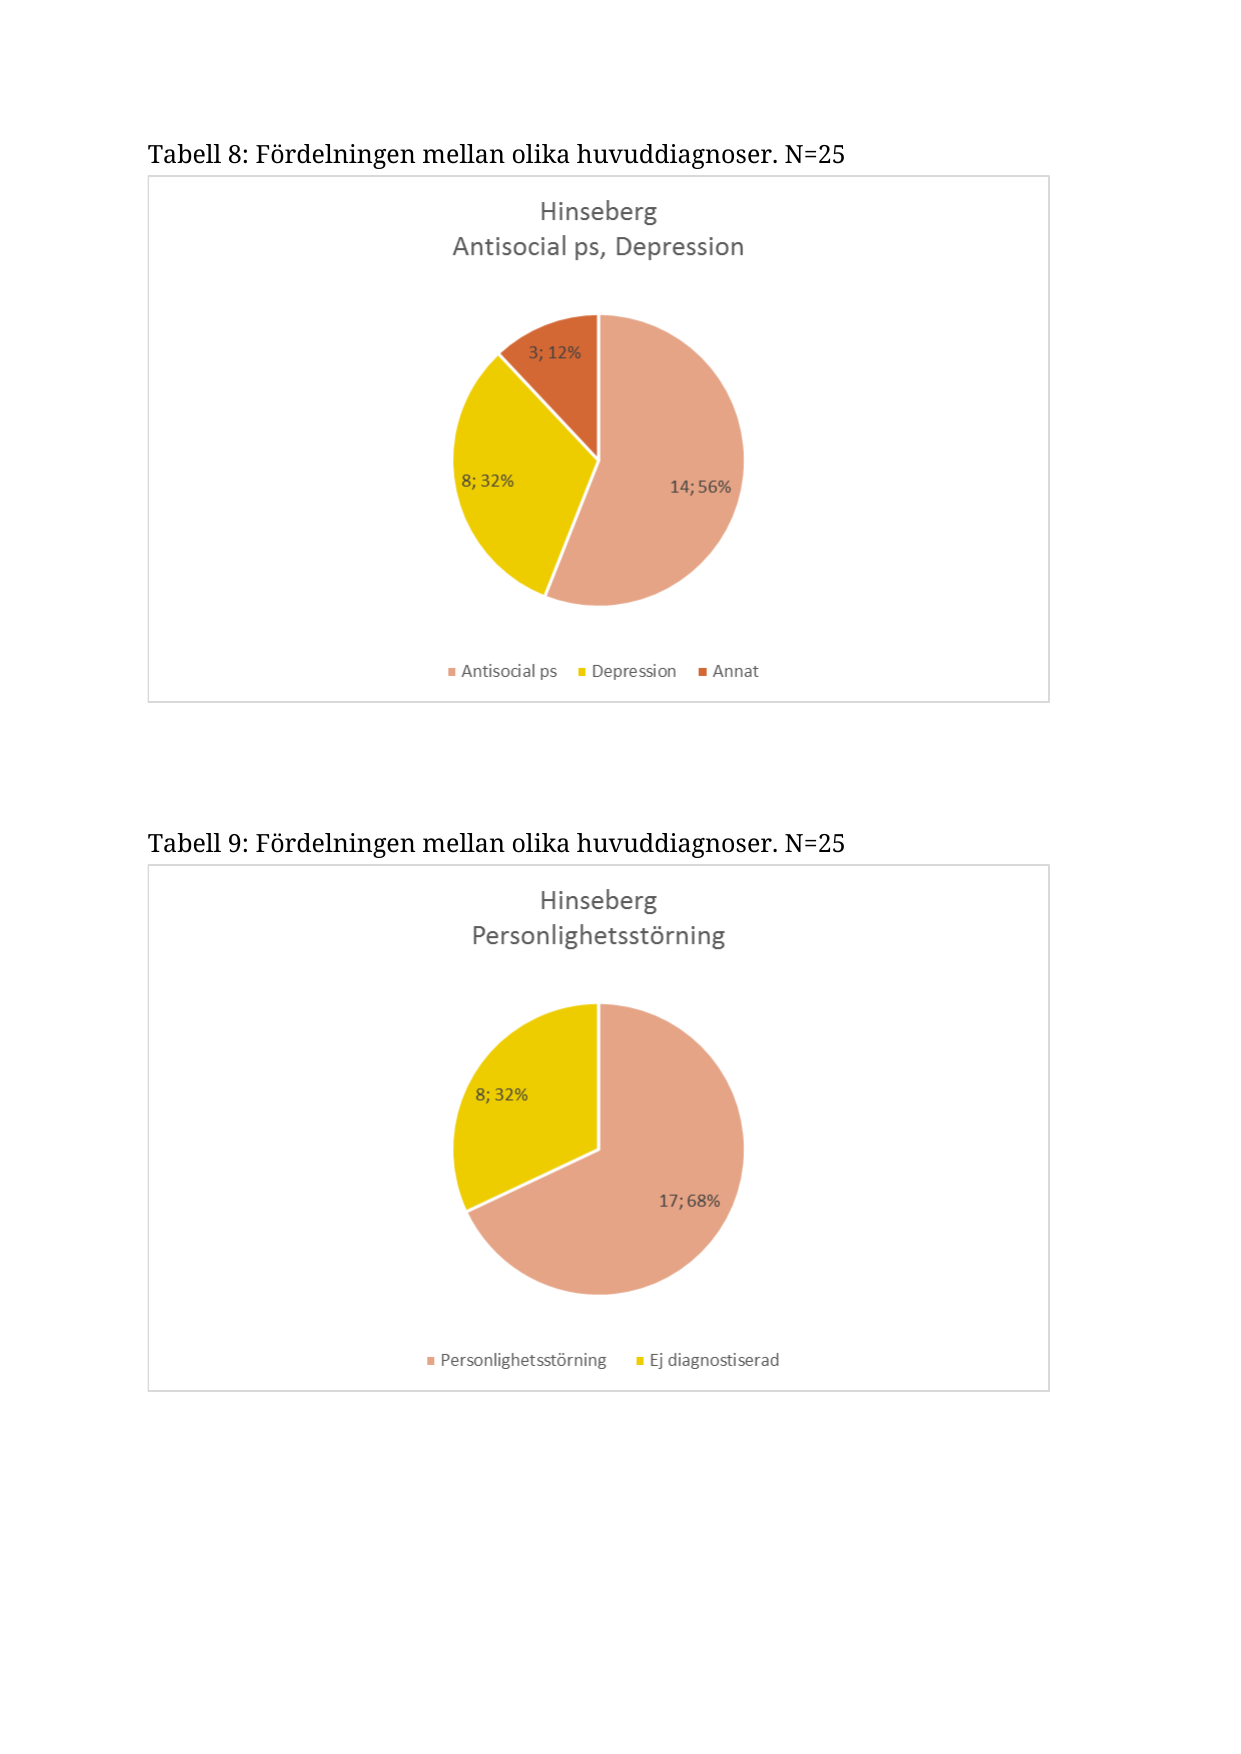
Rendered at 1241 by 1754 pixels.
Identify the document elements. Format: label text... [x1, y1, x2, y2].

text Tabell 9: Fördelningen mellan olika huvuddiagnoser. N=25 [148, 825, 1092, 859]
picture [147, 175, 1050, 703]
text Tabell 8: Fördelningen mellan olika huvuddiagnoser. N=25 [148, 137, 1092, 171]
picture [147, 864, 1050, 1392]
